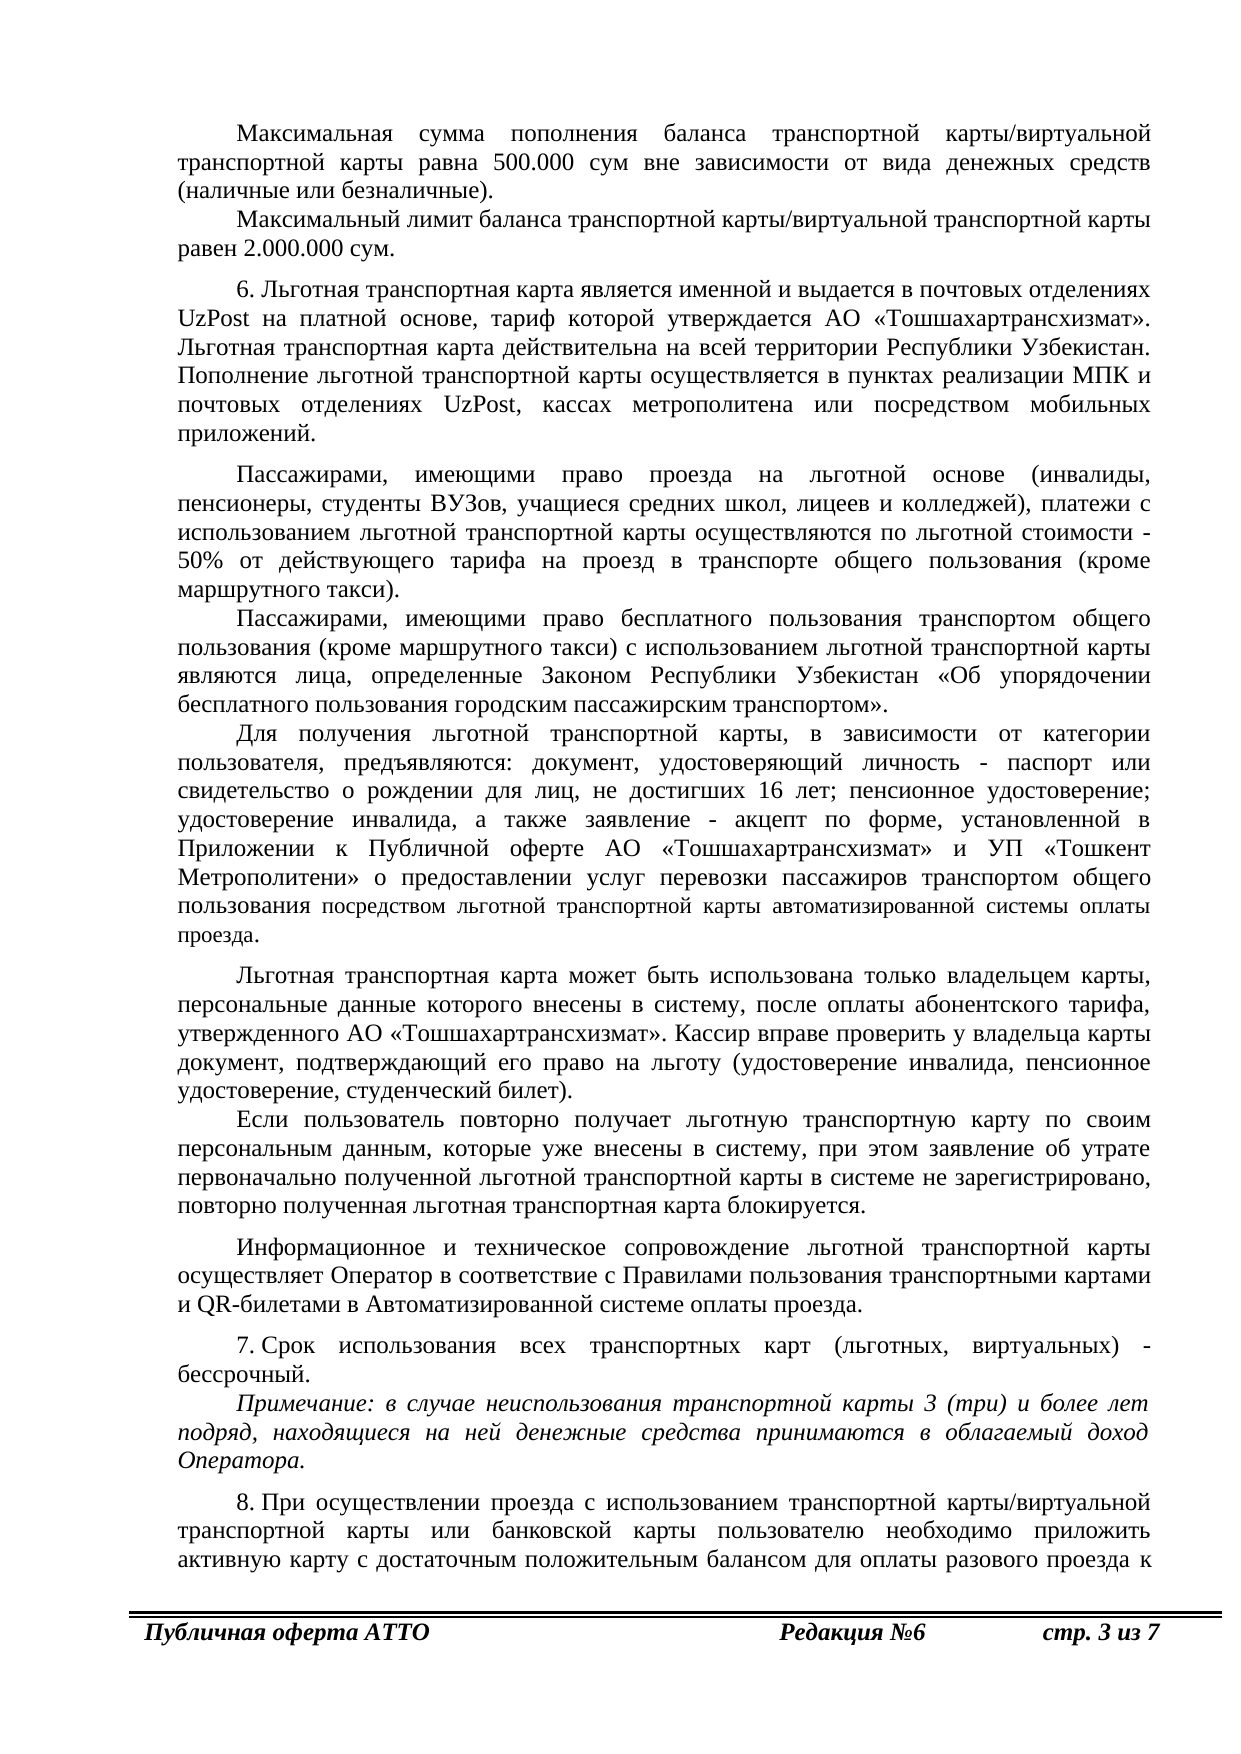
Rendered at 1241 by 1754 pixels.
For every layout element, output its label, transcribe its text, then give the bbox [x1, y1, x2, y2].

text Пассажирами, имеющими право проезда на льготной основе (инвалиды, пенсионеры, студенты ВУЗов, учащиеся средних школ, лицеев и колледжей), платежи с использованием льготной транспортной карты осуществляются по льготной стоимости - 50% от действующего тарифа на проезд в транспорте общего пользования (кроме маршрутного такси). [177, 459, 1152, 603]
text Пассажирами, имеющими право бесплатного пользования транспортом общего пользования (кроме маршрутного такси) с использованием льготной транспортной карты являются лица, определенные Законом Республики Узбекистан «Об упорядочении бесплатного пользования городским пассажирским транспортом». [177, 603, 1152, 718]
list Максимальный лимит баланса транспортной карты/виртуальной транспортной карты равен 2.000.000 сум. [177, 204, 1152, 262]
text 7. Срок использования всех транспортных карт (льготных, виртуальных) - бессрочный. [177, 1331, 1152, 1388]
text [177, 1487, 1152, 1573]
list Максимальная сумма пополнения баланса транспортной карты/виртуальной транспортной карты равна 500.000 сум вне зависимости от вида денежных средств (наличные или безналичные). [177, 118, 1152, 204]
text Если пользователь повторно получает льготную транспортную карту по своим персональным данным, которые уже внесены в систему, при этом заявление об утрате первоначально полученной льготной транспортной карты в системе не зарегистрировано, повторно полученная льготная транспортная карта блокируется. [177, 1104, 1152, 1219]
text Для получения льготной транспортной карты, в зависимости от категории пользователя, предъявляются: документ, удостоверяющий личность - паспорт или свидетельство о рождении для лиц, не достигших 16 лет; пенсионное удостоверение; удостоверение инвалида, а также заявление - акцепт по форме, установленной в Приложении к Публичной оферте АО «Тошшахартрансхизмат» и УП «Тошкент Метрополитени» о предоставлении услуг перевозки пассажиров транспортом общего пользования посредством льготной транспортной карты автоматизированной системы оплаты проезда. [177, 718, 1152, 948]
text 6. Льготная транспортная карта является именной и выдается в почтовых отделениях UzPost на платной основе, тариф которой утверждается АО «Тошшахартрансхизмат». Льготная транспортная карта действительна на всей территории Республики Узбекистан. Пополнение льготной транспортной карты осуществляется в пунктах реализации МПК и почтовых отделениях UzPost, кассах метрополитена или посредством мобильных приложений. [177, 274, 1152, 447]
text Примечание: в случае неиспользования транспортной карты 3 (три) и более лет подряд, находящиеся на ней денежные средства принимаются в облагаемый доход Оператора. [177, 1388, 1152, 1474]
text Льготная транспортная карта может быть использована только владельцем карты, персональные данные которого внесены в систему, после оплаты абонентского тарифа, утвержденного АО «Тошшахартрансхизмат». Кассир вправе проверить у владельца карты документ, подтверждающий его право на льготу (удостоверение инвалида, пенсионное удостоверение, студенческий билет). [177, 961, 1152, 1104]
text Информационное и техническое сопровождение льготной транспортной карты осуществляет Оператор в соответствие с Правилами пользования транспортными картами и QR-билетами в Автоматизированной системе оплаты проезда. [177, 1232, 1152, 1318]
